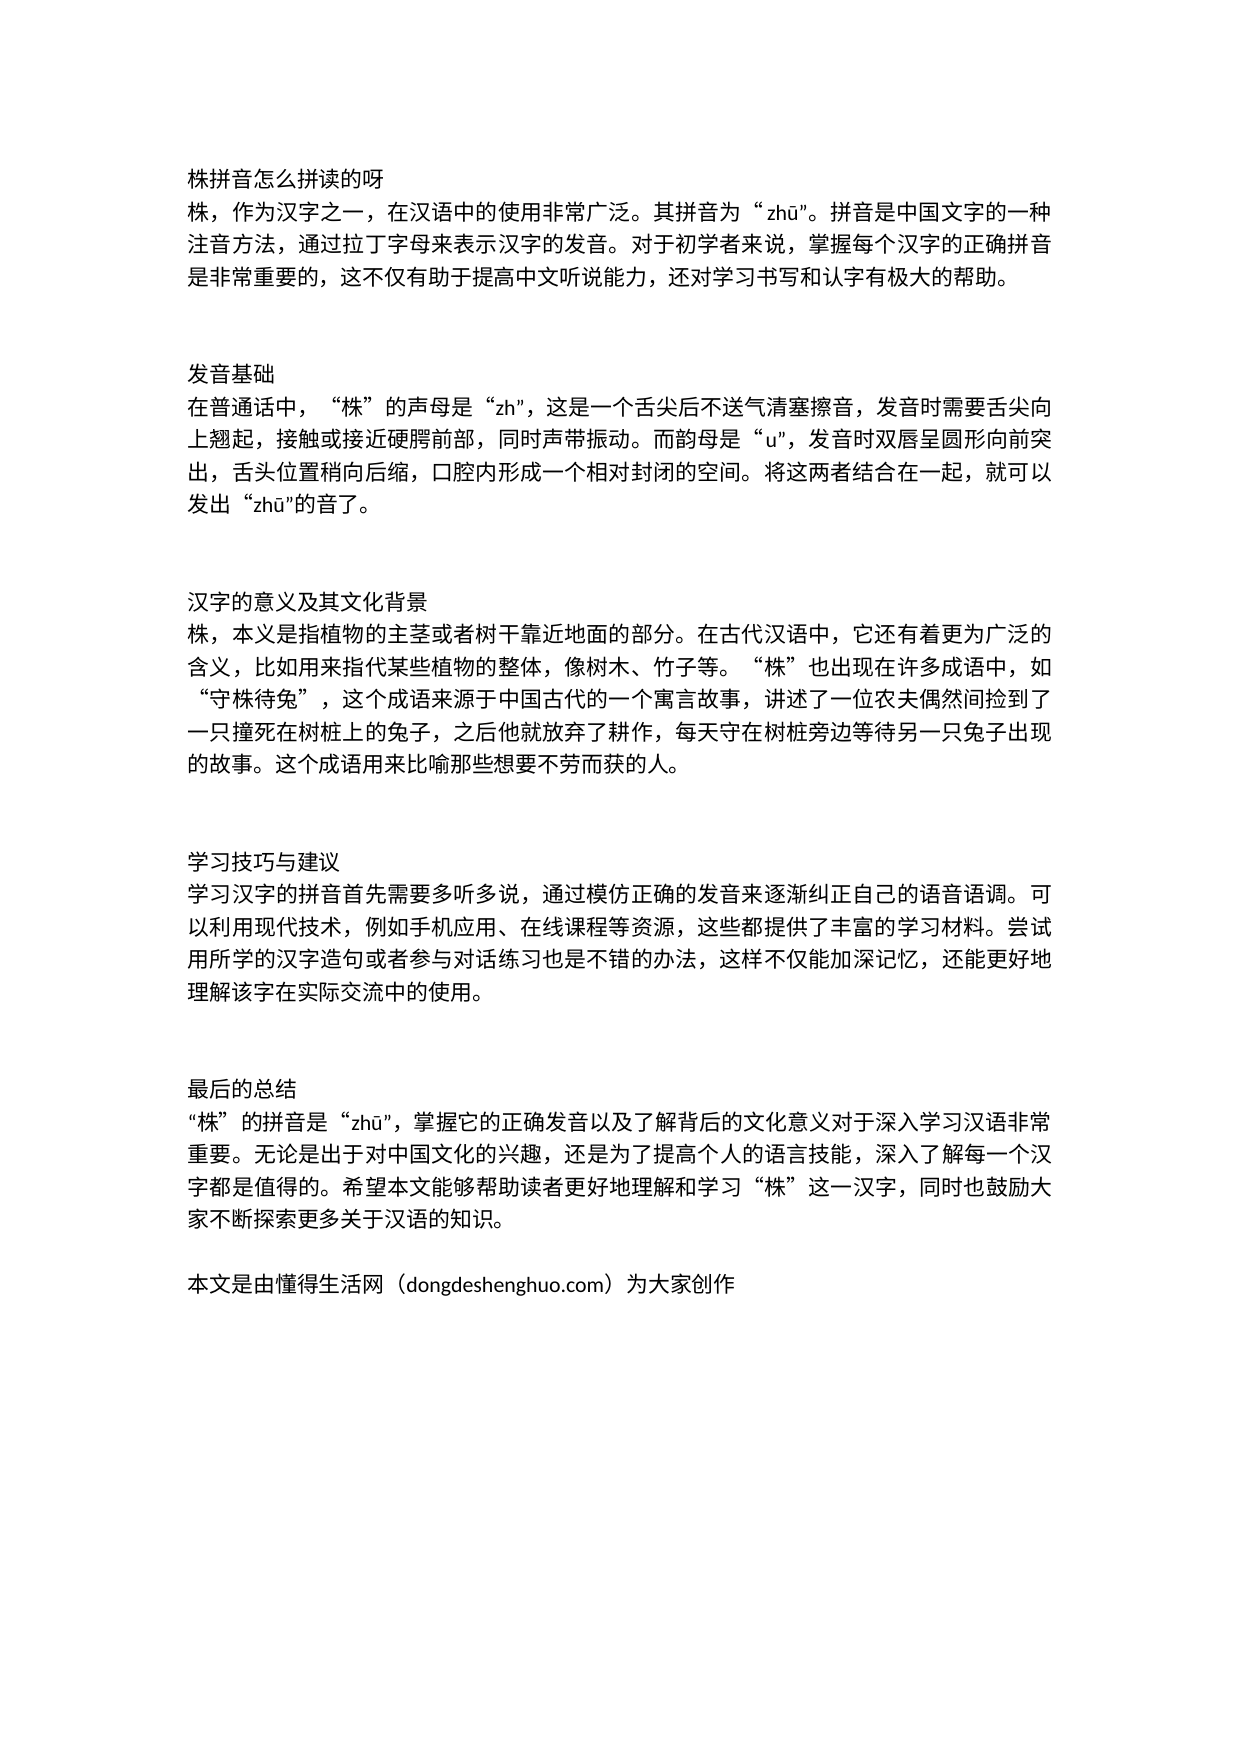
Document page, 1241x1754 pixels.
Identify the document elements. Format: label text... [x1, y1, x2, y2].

text 最后的总结 [187, 1072, 1053, 1104]
text 学习汉字的拼音首先需要多听多说，通过模仿正确的发音来逐渐纠正自己的语音语调。可以利用现代技术，例如手机应用、在线课程等资源，这些都提供了丰富的学习材料。尝试用所学的汉字造句或者参与对话练习也是不错的办法，这样不仅能加深记忆，还能更好地理解该字在实际交流中的使用。 [187, 877, 1053, 1007]
text 株拼音怎么拼读的呀 [187, 162, 1053, 194]
text 本文是由懂得生活网（dongdeshenghuo.com）为大家创作 [187, 1267, 1053, 1299]
text 学习技巧与建议 [187, 844, 1053, 877]
text “株”的拼音是“zhū”，掌握它的正确发音以及了解背后的文化意义对于深入学习汉语非常重要。无论是出于对中国文化的兴趣，还是为了提高个人的语言技能，深入了解每一个汉字都是值得的。希望本文能够帮助读者更好地理解和学习“株”这一汉字，同时也鼓励大家不断探索更多关于汉语的知识。 [187, 1104, 1053, 1234]
text 发音基础 [187, 357, 1053, 389]
text 株，作为汉字之一，在汉语中的使用非常广泛。其拼音为“zhū”。拼音是中国文字的一种注音方法，通过拉丁字母来表示汉字的发音。对于初学者来说，掌握每个汉字的正确拼音是非常重要的，这不仅有助于提高中文听说能力，还对学习书写和认字有极大的帮助。 [187, 194, 1053, 292]
text 株，本义是指植物的主茎或者树干靠近地面的部分。在古代汉语中，它还有着更为广泛的含义，比如用来指代某些植物的整体，像树木、竹子等。“株”也出现在许多成语中，如“守株待兔”，这个成语来源于中国古代的一个寓言故事，讲述了一位农夫偶然间捡到了一只撞死在树桩上的兔子，之后他就放弃了耕作，每天守在树桩旁边等待另一只兔子出现的故事。这个成语用来比喻那些想要不劳而获的人。 [187, 617, 1053, 779]
text 汉字的意义及其文化背景 [187, 584, 1053, 617]
text 在普通话中，“株”的声母是“zh”，这是一个舌尖后不送气清塞擦音，发音时需要舌尖向上翘起，接触或接近硬腭前部，同时声带振动。而韵母是“u”，发音时双唇呈圆形向前突出，舌头位置稍向后缩，口腔内形成一个相对封闭的空间。将这两者结合在一起，就可以发出“zhū”的音了。 [187, 389, 1053, 519]
